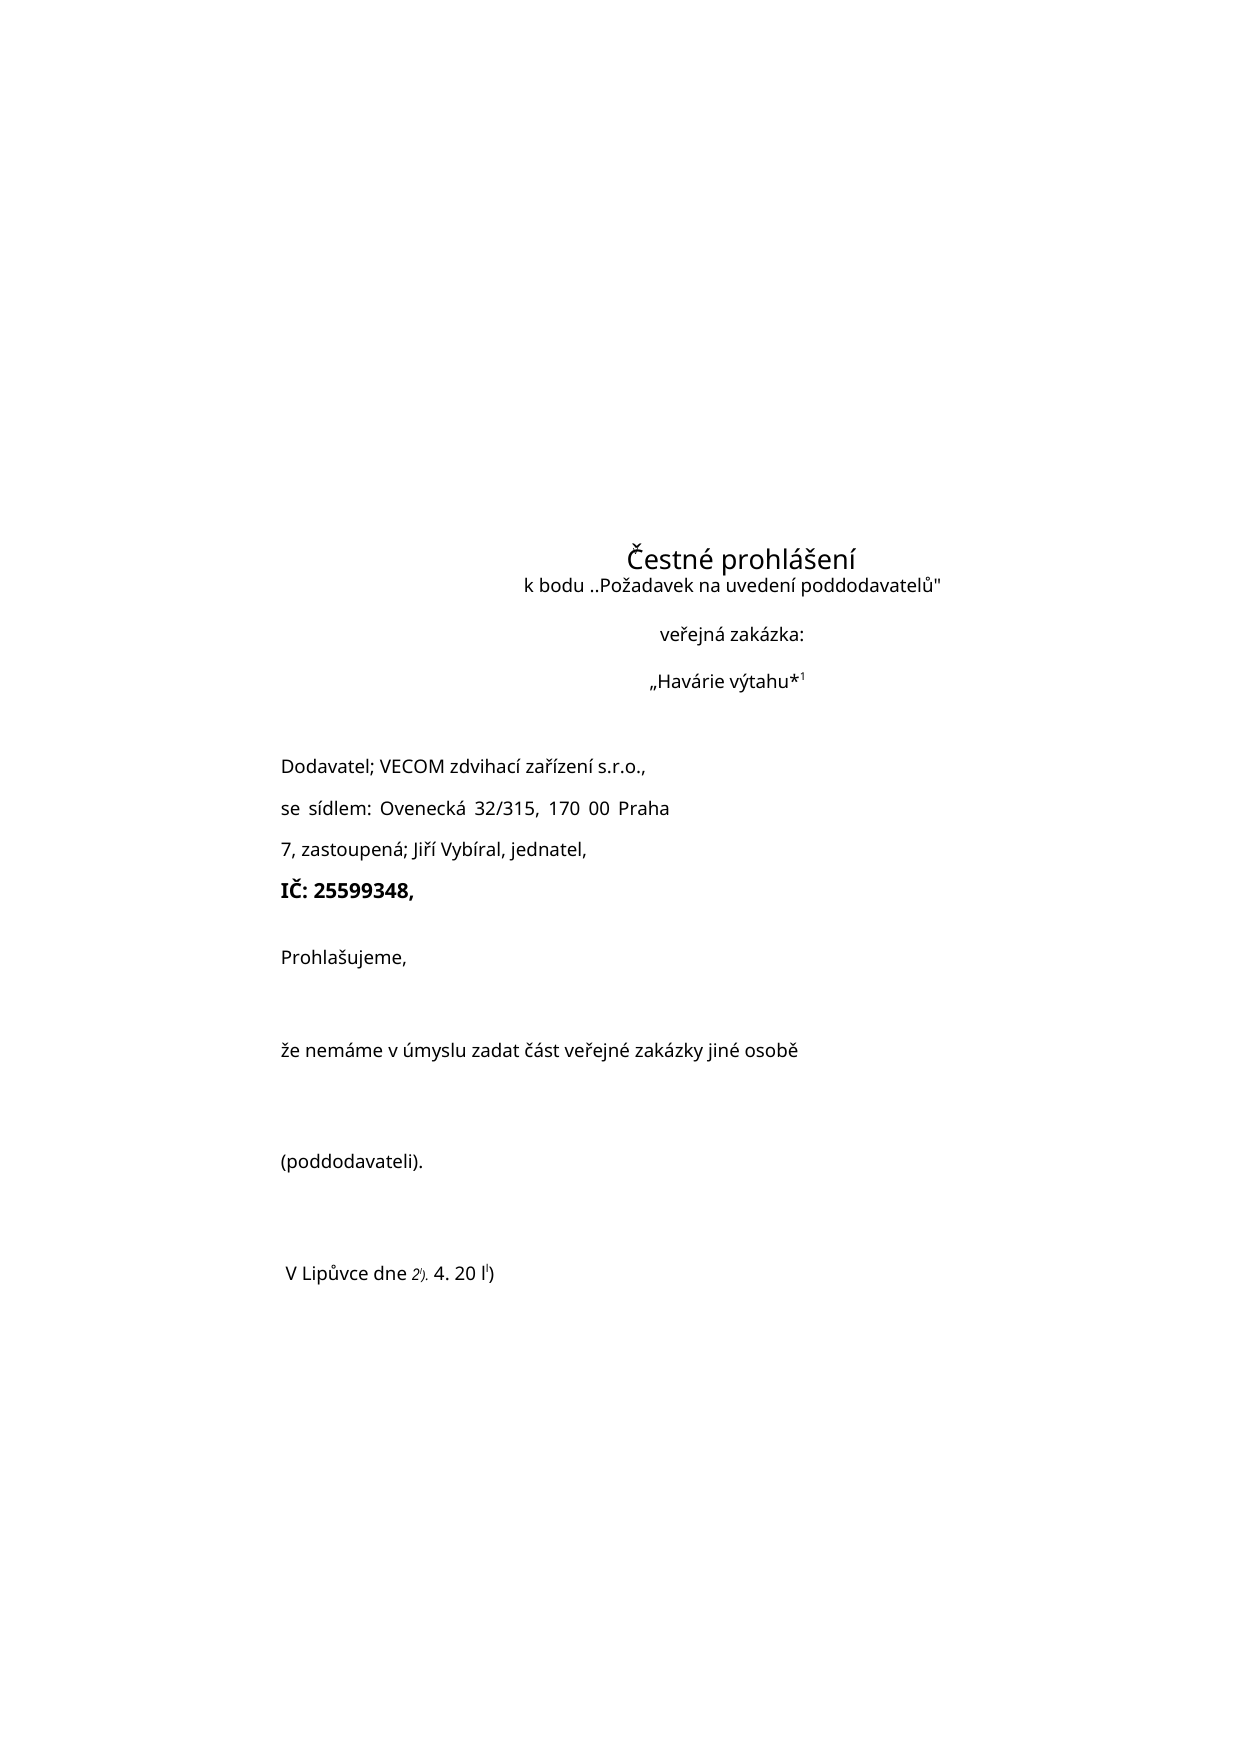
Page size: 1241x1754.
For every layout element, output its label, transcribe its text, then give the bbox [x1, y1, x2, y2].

text „Havárie výtahu*1 [649, 673, 968, 692]
text k bodu ..Požadavek na uvedení poddodavatelů" [274, 577, 941, 596]
text že nemáme v úmyslu zadat část veřejné zakázky jiné osobě (poddodavateli). [281, 968, 941, 1191]
text Dodavatel; VECOM zdvihací zařízení s.r.o., [281, 741, 671, 782]
text veřejná zakázka: [660, 626, 968, 645]
text Čestné prohlášení [626, 548, 968, 575]
text V Lipůvce dne 2l). 4. 20 ll) [281, 1191, 941, 1303]
text se sídlem: Ovenecká 32/315, 170 00 Praha 7, zastoupená; Jiří Vybíral, jednatel, [281, 782, 671, 865]
text IČ: 25599348, [281, 865, 968, 906]
text Prohlašujeme, [281, 949, 968, 968]
